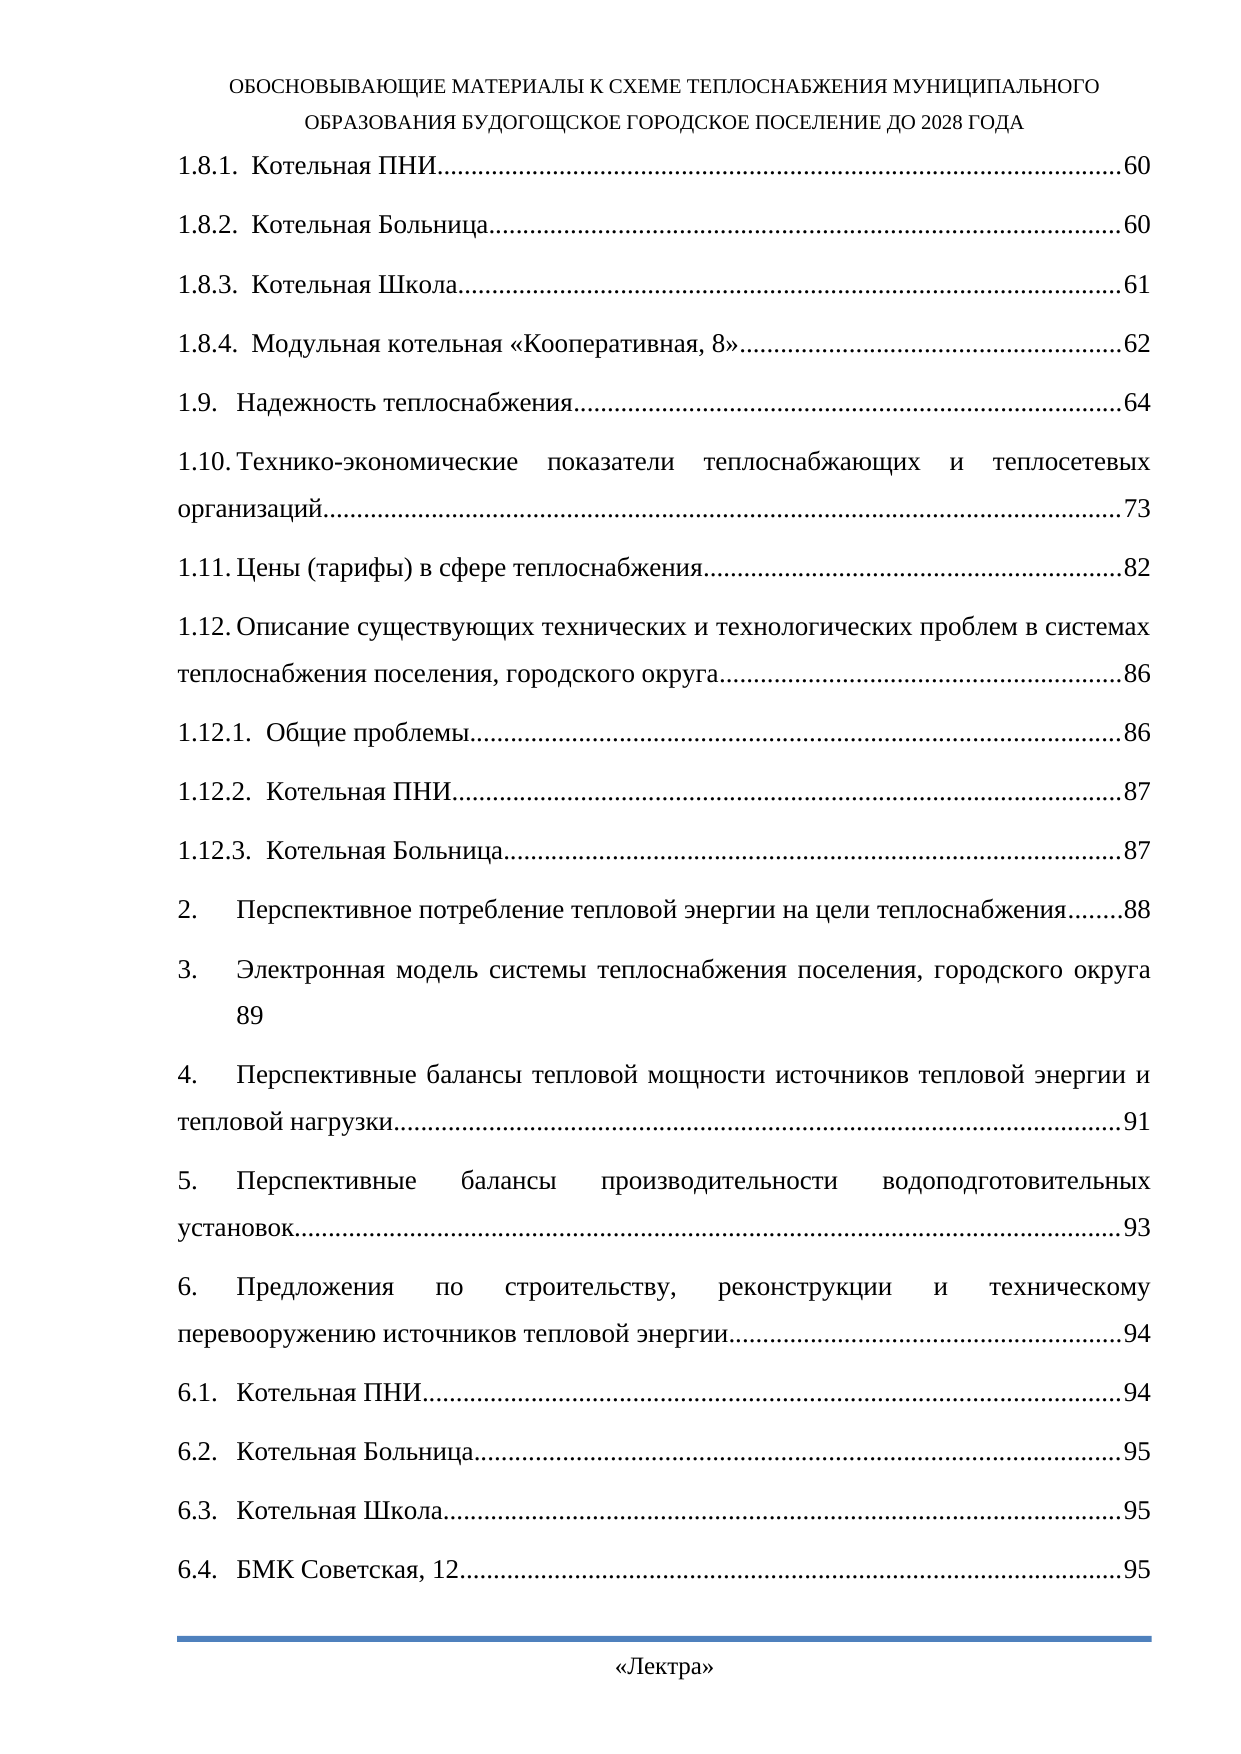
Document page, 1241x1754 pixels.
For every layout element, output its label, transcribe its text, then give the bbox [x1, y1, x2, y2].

text 2. Перспективное потребление тепловой энергии на цели теплоснабжения 88 [177, 893, 1152, 925]
text 1.9. Надежность теплоснабжения 64 [177, 386, 1152, 417]
text 1.12. Описание существующих технических и технологических проблем в системах теплоснабжения поселения, городского округа 86 [177, 610, 1152, 688]
text 1.8.2. Котельная Больница 60 [177, 208, 1152, 240]
text 6. Предложения по строительству, реконструкции и техническому перевооружению источников тепловой энергии 94 [177, 1270, 1152, 1348]
text 1.11. Цены (тарифы) в сфере теплоснабжения 82 [177, 551, 1152, 582]
text 1.8.4. Модульная котельная «Кооперативная, 8» 62 [177, 327, 1152, 358]
text 3. Электронная модель системы теплоснабжения поселения, городского округа 89 [177, 953, 1152, 1031]
text 1.12.2. Котельная ПНИ 87 [177, 775, 1152, 806]
text 6.4. БМК Советская, 12 95 [177, 1553, 1152, 1585]
text 6.2. Котельная Больница 95 [177, 1435, 1152, 1466]
text 5. Перспективные балансы производительности водоподготовительных установок 93 [177, 1164, 1152, 1242]
text 1.8.1. Котельная ПНИ 60 [177, 149, 1152, 181]
text 1.12.1. Общие проблемы 86 [177, 716, 1152, 747]
text 6.3. Котельная Школа 95 [177, 1494, 1152, 1526]
text 1.8.3. Котельная Школа 61 [177, 268, 1152, 299]
text 1.10. Технико-экономические показатели теплоснабжающих и теплосетевых организаций 73 [177, 445, 1152, 523]
text 4. Перспективные балансы тепловой мощности источников тепловой энергии и тепловой нагрузки 91 [177, 1058, 1152, 1136]
text 6.1. Котельная ПНИ 94 [177, 1376, 1152, 1407]
text 1.12.3. Котельная Больница 87 [177, 834, 1152, 866]
